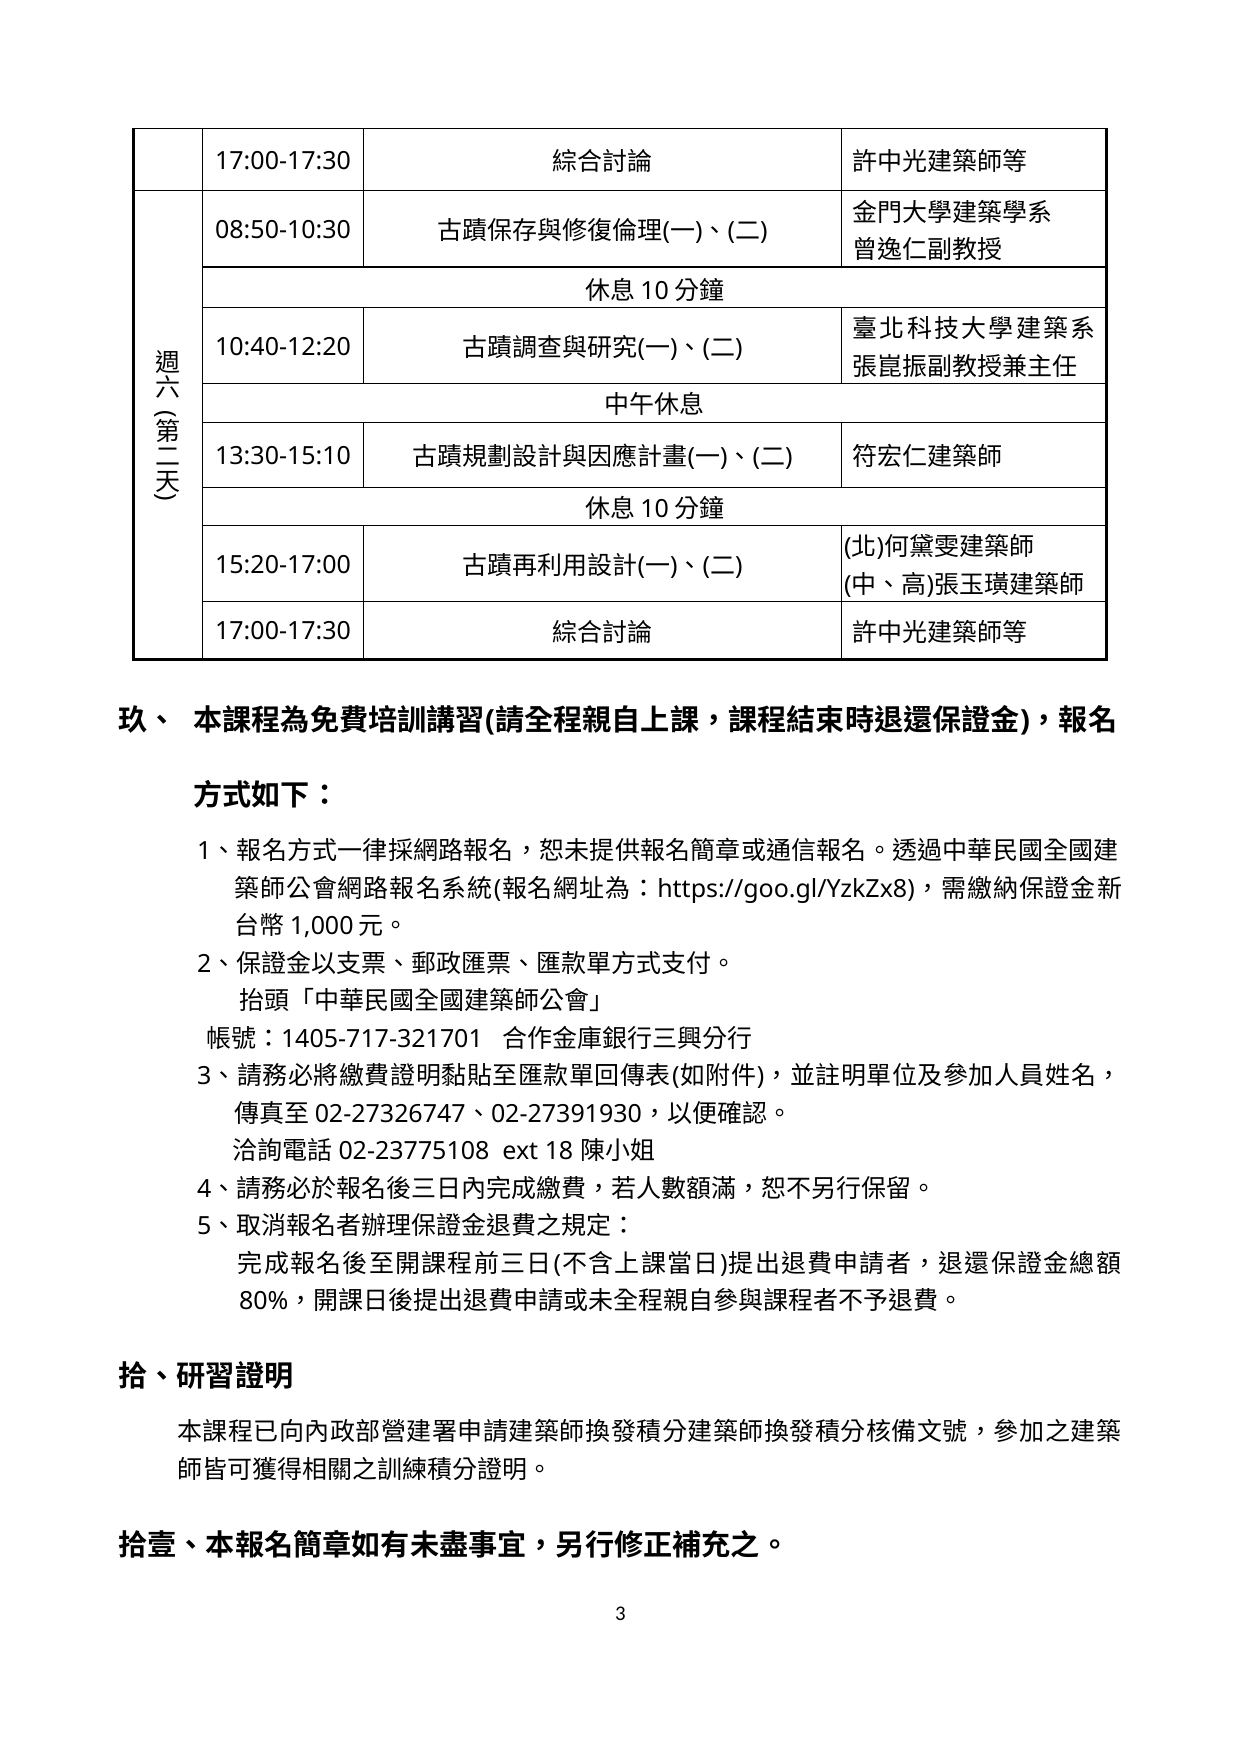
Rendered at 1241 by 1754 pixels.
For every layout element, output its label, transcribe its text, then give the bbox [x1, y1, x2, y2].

list 抬頭「中華民國全國建築師公會」 [239, 980, 1122, 1017]
table_cell 13:30-15:10 [203, 423, 363, 487]
table_cell 15:20-17:00 [203, 526, 363, 601]
table_cell 古蹟調查與研究(一)、(二) [364, 308, 841, 383]
text 拾、研習證明 [118, 1336, 1122, 1411]
table_cell 17:00-17:30 [203, 602, 363, 658]
table_cell 休息10分鐘 [203, 488, 1105, 525]
table_cell 綜合討論 [364, 129, 841, 190]
text 本課程已向內政部營建署申請建築師換發積分建築師換發積分核備文號，參加之建築師皆可獲得相關之訓練積分證明。 [177, 1411, 1122, 1486]
table_cell 許中光建築師等 [842, 129, 1105, 190]
list 4、請務必於報名後三日內完成繳費，若人數額滿，恕不另行保留。 [197, 1167, 1122, 1205]
table_cell 古蹟規劃設計與因應計畫(一)、(二) [364, 423, 841, 487]
table_cell 古蹟再利用設計(一)、(二) [364, 526, 841, 601]
text 拾壹、本報名簡章如有未盡事宜，另行修正補充之。 [118, 1505, 1122, 1580]
table_cell 10:40-12:20 [203, 308, 363, 383]
table_cell 綜合討論 [364, 602, 841, 658]
table_cell 金門大學建築學系 曾逸仁副教授 [842, 191, 1105, 266]
table_cell 符宏仁建築師 [842, 423, 1105, 487]
table_cell 週六 (第二天) [135, 191, 202, 658]
list 2、保證金以支票、郵政匯票、匯款單方式支付。 [197, 942, 1122, 980]
table_cell 許中光建築師等 [842, 602, 1105, 658]
list 帳號：1405-717-321701 合作金庫銀行三興分行 [173, 1017, 1122, 1055]
table_cell (北)何黛雯建築師 (中、高)張玉璜建築師 [842, 526, 1105, 601]
table_cell 08:50-10:30 [203, 191, 363, 266]
table_cell 臺北科技大學建築系張崑振副教授兼主任 [842, 308, 1105, 383]
table_cell 17:00-17:30 [203, 129, 363, 190]
list 3、請務必將繳費證明黏貼至匯款單回傳表(如附件)，並註明單位及參加人員姓名，傳真至02-27326747、02-27391930，以便確認。 [197, 1055, 1122, 1130]
list 1、報名方式一律採網路報名，恕未提供報名簡章或通信報名。透過中華民國全國建築師公會網路報名系統(報名網址為：https://goo.gl/YzkZx8)，需繳納保證金新台幣1,000元。 [197, 830, 1122, 942]
table_cell 中午休息 [203, 384, 1105, 422]
table_cell 休息10分鐘 [203, 268, 1105, 307]
list 5、取消報名者辦理保證金退費之規定： [197, 1205, 1122, 1242]
list 洽詢電話 02-23775108 ext 18 陳小姐 [232, 1130, 1122, 1167]
table_cell 古蹟保存與修復倫理(一)、(二) [364, 191, 841, 266]
list 完成報名後至開課程前三日(不含上課當日)提出退費申請者，退還保證金總額80%，開課日後提出退費申請或未全程親自參與課程者不予退費。 [238, 1242, 1122, 1317]
list 本課程為免費培訓講習(請全程親自上課，課程結束時退還保證金)，報名方式如下： [118, 680, 1122, 830]
